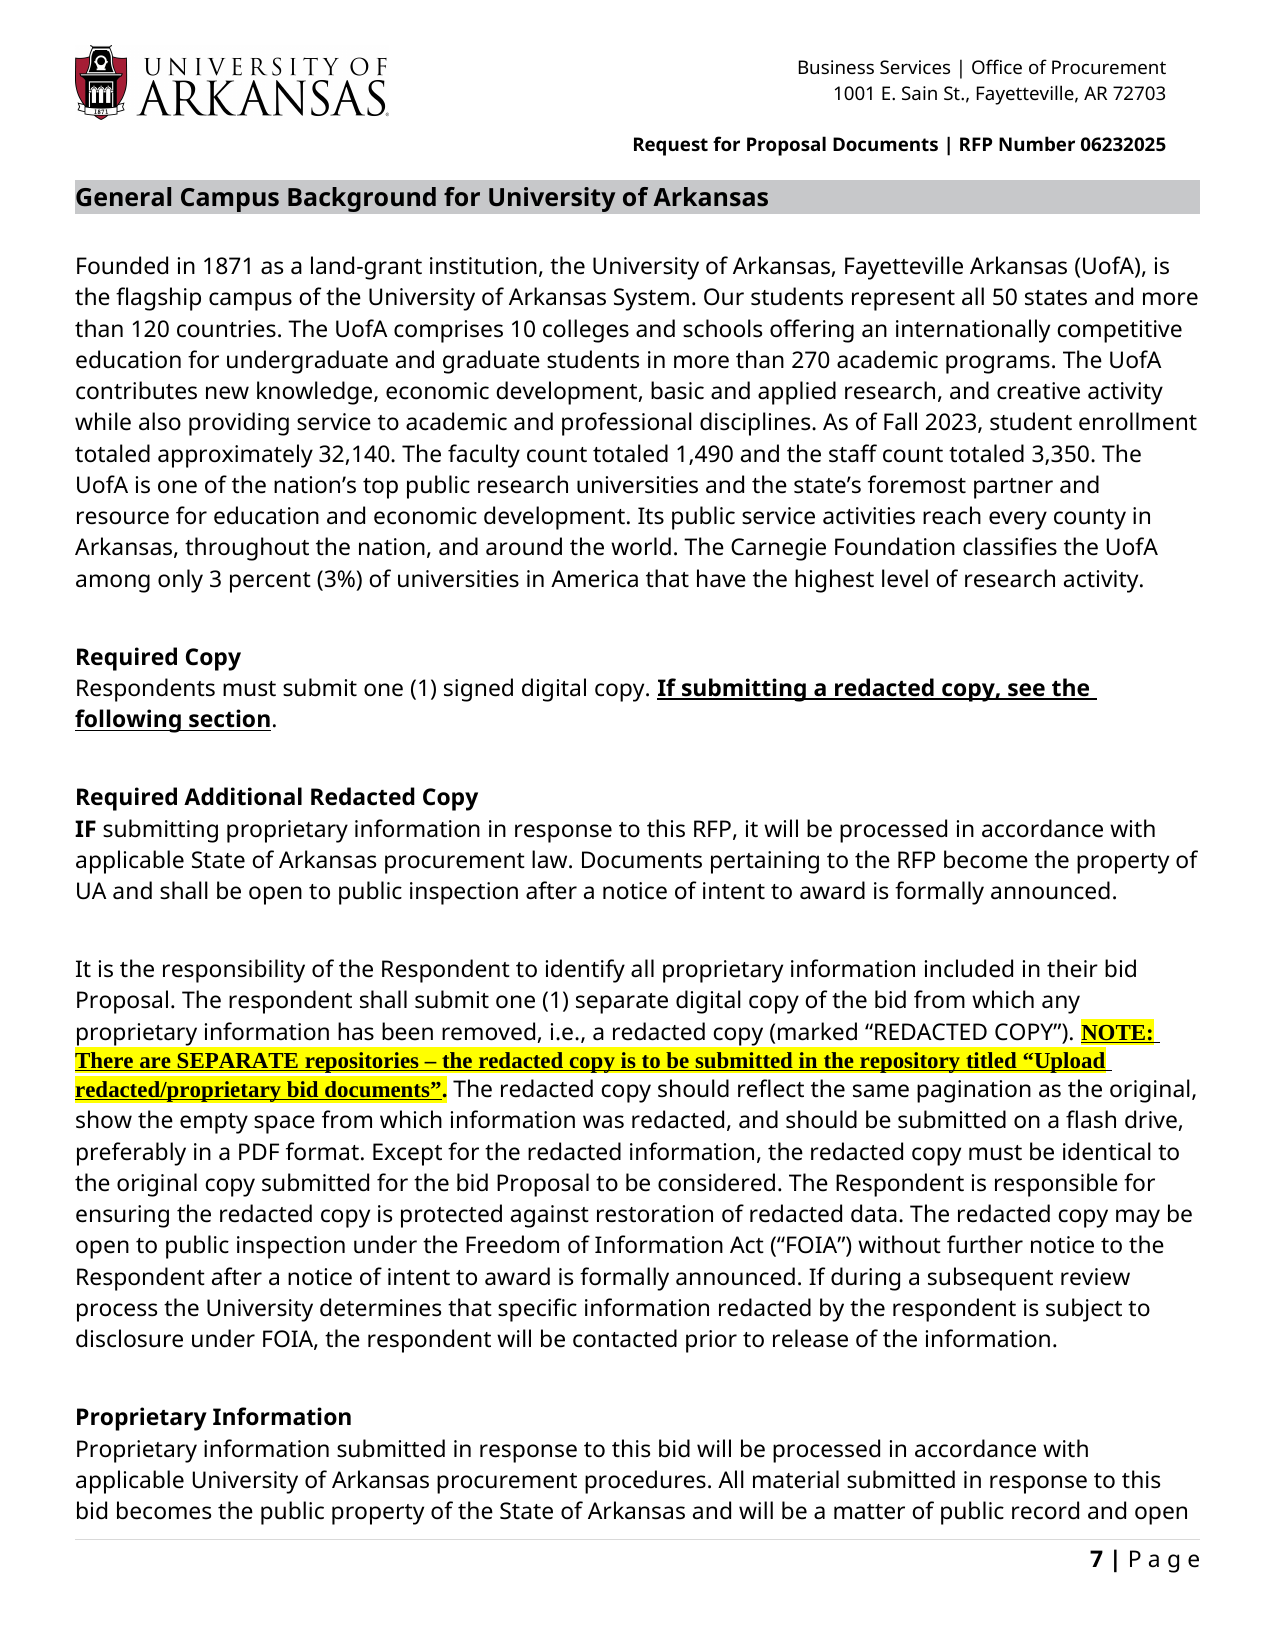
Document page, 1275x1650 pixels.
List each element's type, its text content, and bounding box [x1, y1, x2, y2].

text Proprietary Information [75, 1401, 1200, 1433]
text Required Copy [75, 641, 1200, 672]
text IF submitting proprietary information in response to this RFP, it will be processed in accordance with applicable State of Arkansas procurement law. Documents pertaining to the RFP become the property of UA and shall be open to public inspection after a notice of intent to award is formally announced. [75, 812, 1200, 906]
text Respondents must submit one (1) signed digital copy. If submitting a redacted copy, see the following section. [75, 672, 1200, 734]
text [75, 1433, 1200, 1526]
picture [75, 45, 389, 120]
text It is the responsibility of the Respondent to identify all proprietary information included in their bid Proposal. The respondent shall submit one (1) separate digital copy of the bid from which any proprietary information has been removed, i.e., a redacted copy (marked “REDACTED COPY”). NOTE: There are SEPARATE repositories – the redacted copy is to be submitted in the repository titled “Upload redacted/proprietary bid documents”. The redacted copy should reflect the same pagination as the original, show the empty space from which information was redacted, and should be submitted on a flash drive, preferably in a PDF format. Except for the redacted information, the redacted copy must be identical to the original copy submitted for the bid Proposal to be considered. The Respondent is responsible for ensuring the redacted copy is protected against restoration of redacted data. The redacted copy may be open to public inspection under the Freedom of Information Act (“FOIA”) without further notice to the Respondent after a notice of intent to award is formally announced. If during a subsequent review process the University determines that specific information redacted by the respondent is subject to disclosure under FOIA, the respondent will be contacted prior to release of the information. [75, 953, 1200, 1354]
subtitle General Campus Background for University of Arkansas [75, 180, 1200, 214]
text Founded in 1871 as a land-grant institution, the University of Arkansas, Fayetteville Arkansas (UofA), is the flagship campus of the University of Arkansas System. Our students represent all 50 states and more than 120 countries. The UofA comprises 10 colleges and schools offering an internationally competitive education for undergraduate and graduate students in more than 270 academic programs. The UofA contributes new knowledge, economic development, basic and applied research, and creative activity while also providing service to academic and professional disciplines. As of Fall 2023, student enrollment totaled approximately 32,140. The faculty count totaled 1,490 and the staff count totaled 3,350. The UofA is one of the nation’s top public research universities and the state’s foremost partner and resource for education and economic development. Its public service activities reach every county in Arkansas, throughout the nation, and around the world. The Carnegie Foundation classifies the UofA among only 3 percent (3%) of universities in America that have the highest level of research activity. [75, 250, 1200, 594]
text Required Additional Redacted Copy [75, 781, 1200, 812]
